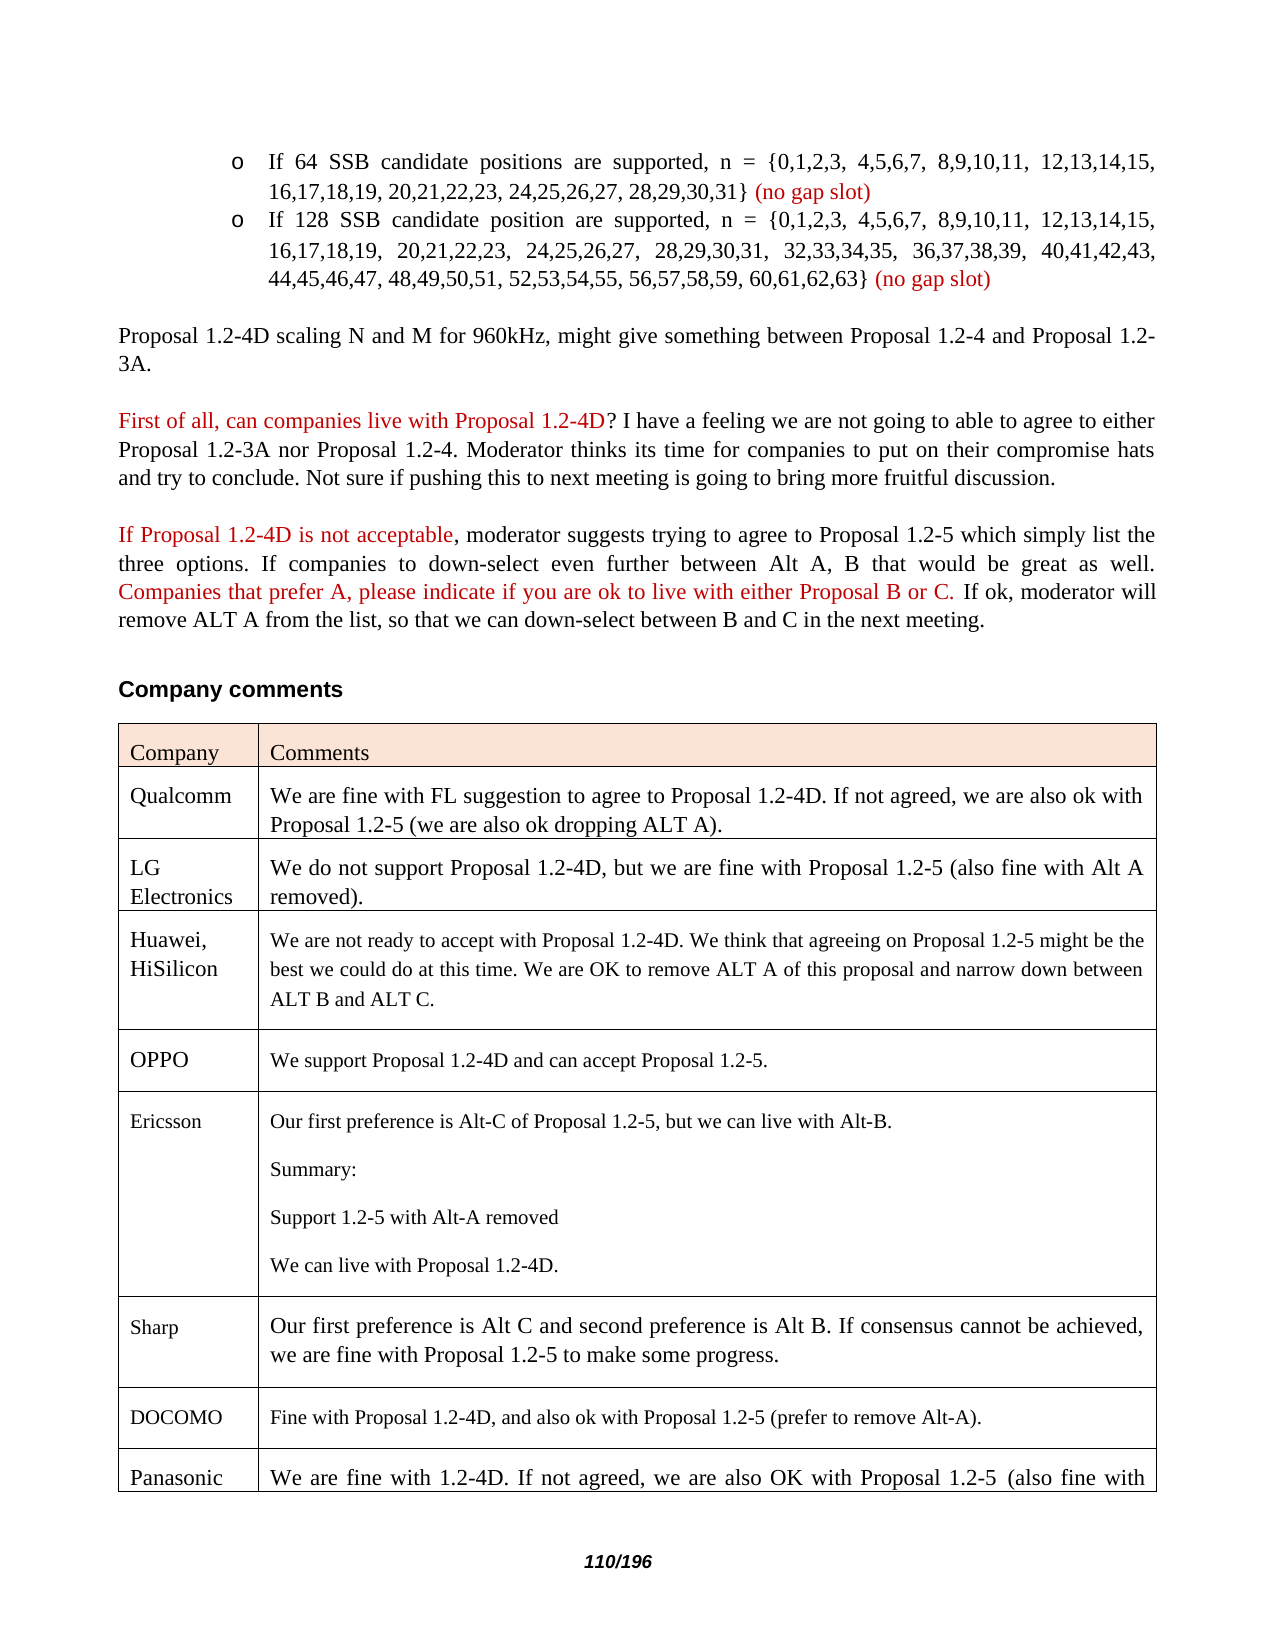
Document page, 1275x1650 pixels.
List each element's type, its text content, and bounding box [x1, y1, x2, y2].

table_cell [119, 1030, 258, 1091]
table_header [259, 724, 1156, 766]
text If Proposal 1.2-4D is not acceptable, moderator suggests trying to agree to Proposal 1.2-5 which simply list the three options. If companies to down-select even further between Alt A, B that would be great as well. Companies that prefer A, please indicate if you are ok to live with either Proposal B or C. If ok, moderator will remove ALT A from the list, so that we can down-select between B and C in the next meeting. [118, 521, 1157, 633]
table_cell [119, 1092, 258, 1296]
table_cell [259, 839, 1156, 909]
subtitle Company comments [118, 676, 1157, 702]
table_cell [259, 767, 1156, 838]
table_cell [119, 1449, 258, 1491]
text Proposal 1.2-4D scaling N and M for 960kHz, might give something between Proposal 1.2-4 and Proposal 1.2-3A. [118, 322, 1157, 377]
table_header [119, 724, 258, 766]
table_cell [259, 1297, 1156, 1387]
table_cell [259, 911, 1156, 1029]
list If 128 SSB candidate position are supported, n = {0,1,2,3, 4,5,6,7, 8,9,10,11, 12,13,14,15, 16,17,18,19, 20,21,22,23, 24,25,26,27, 28,29,30,31, 32,33,34,35, 36,37,38,39, 40,41,42,43, 44,45,46,47, 48,49,50,51, 52,53,54,55, 56,57,58,59, 60,61,62,63} (no gap slot) [231, 206, 1157, 292]
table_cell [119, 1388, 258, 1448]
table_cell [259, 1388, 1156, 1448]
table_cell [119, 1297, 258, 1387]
text First of all, can companies live with Proposal 1.2-4D? I have a feeling we are not going to able to agree to either Proposal 1.2-3A nor Proposal 1.2-4. Moderator thinks its time for companies to put on their compromise hats and try to conclude. Not sure if pushing this to next meeting is going to bring more fruitful discussion. [118, 407, 1157, 491]
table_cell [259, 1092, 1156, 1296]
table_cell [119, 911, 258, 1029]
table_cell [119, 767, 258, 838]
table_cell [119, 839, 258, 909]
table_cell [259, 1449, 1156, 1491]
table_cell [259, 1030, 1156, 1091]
